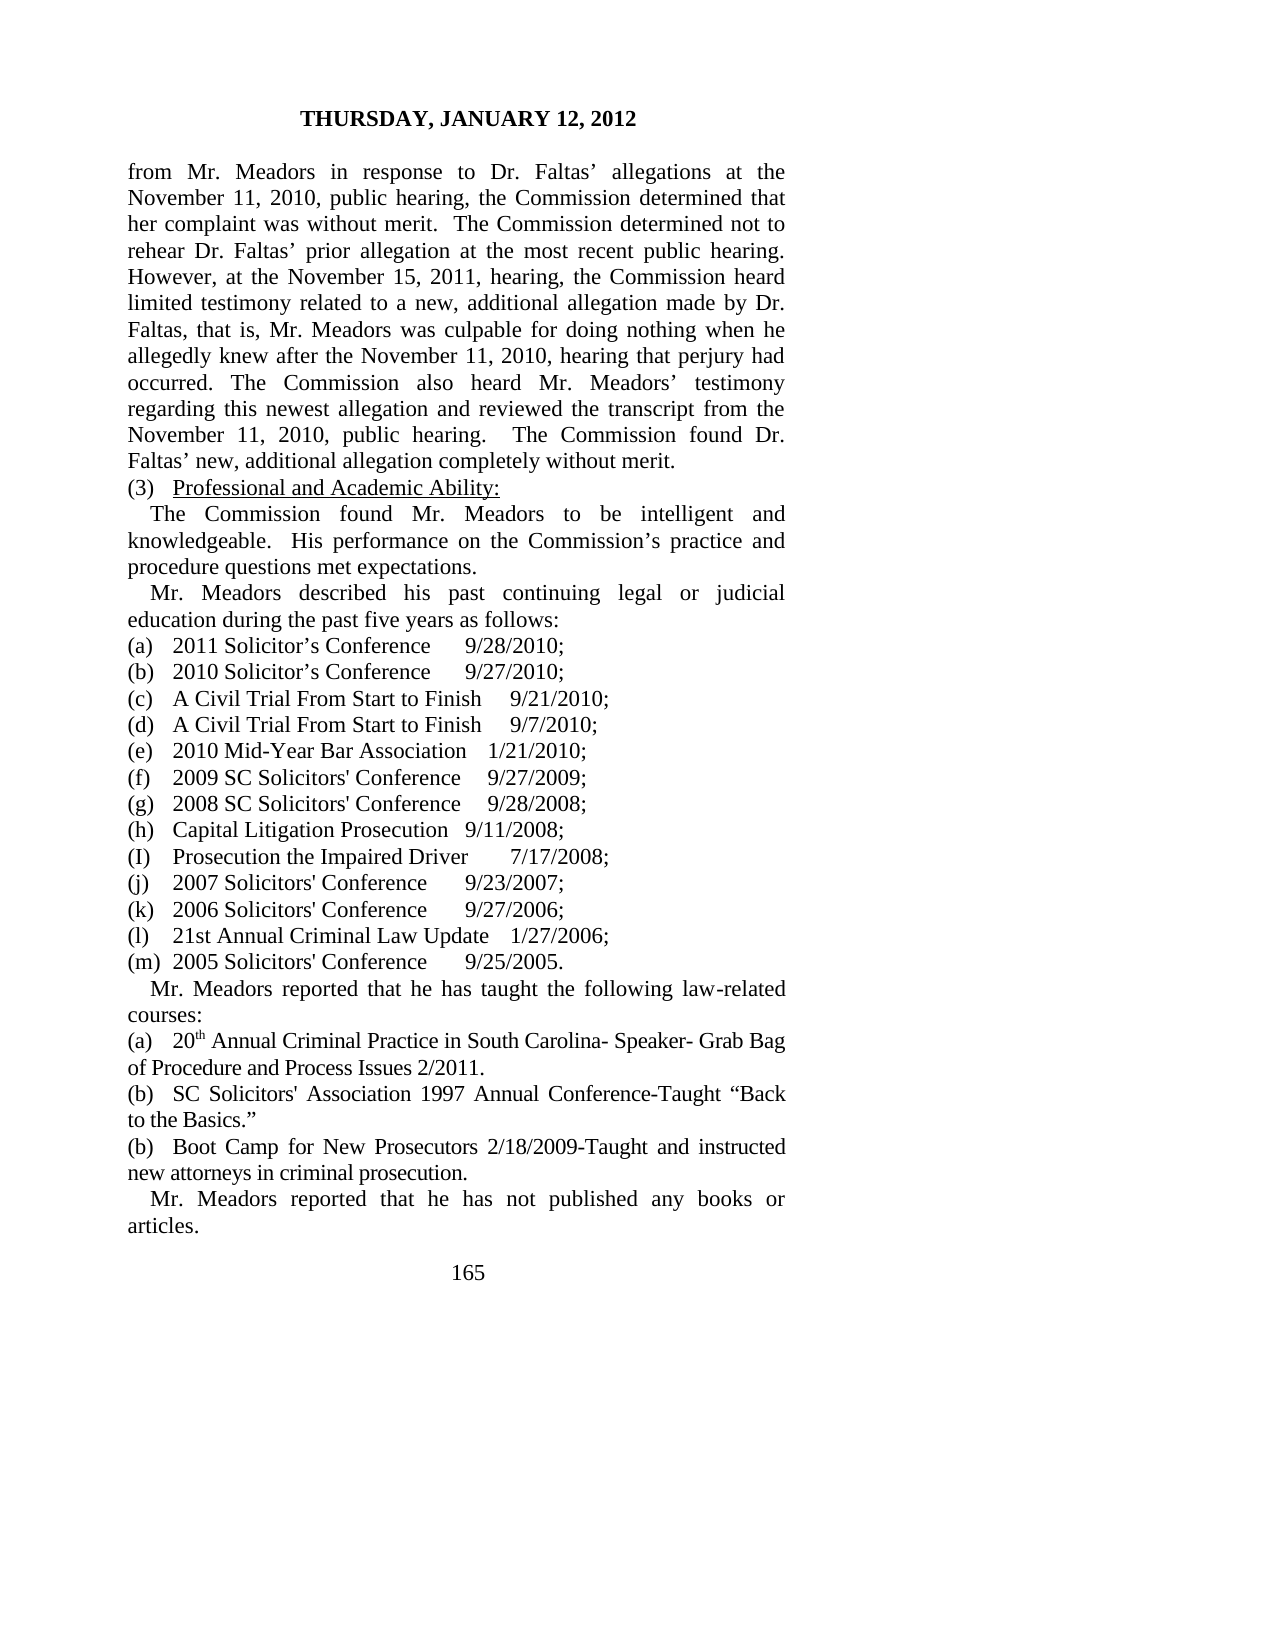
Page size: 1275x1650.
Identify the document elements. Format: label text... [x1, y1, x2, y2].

text (m) 2005 Solicitors' Conference 9/25/2005. [127, 948, 786, 975]
text (a) 20th Annual Criminal Practice in South Carolina- Speaker- Grab Bag of Procedure and Process Issues 2/2011. [127, 1027, 786, 1080]
text (I) Prosecution the Impaired Driver 7/17/2008; [127, 843, 786, 869]
text (g) 2008 SC Solicitors' Conference 9/28/2008; [127, 790, 786, 817]
text (a) 2011 Solicitor’s Conference 9/28/2010; [127, 632, 786, 658]
text (k) 2006 Solicitors' Conference 9/27/2006; [127, 896, 786, 922]
text (h) Capital Litigation Prosecution 9/11/2008; [127, 817, 786, 843]
text (d) A Civil Trial From Start to Finish 9/7/2010; [127, 711, 786, 737]
text Mr. Meadors reported that he has not published any books or articles. [127, 1186, 786, 1238]
text (b) Boot Camp for New Prosecutors 2/18/2009-Taught and instructed new attorneys in criminal prosecution. [127, 1133, 786, 1186]
text (j) 2007 Solicitors' Conference 9/23/2007; [127, 869, 786, 896]
text (b) SC Solicitors' Association 1997 Annual Conference-Taught “Back to the Basics.” [127, 1080, 786, 1133]
text (b) 2010 Solicitor’s Conference 9/27/2010; [127, 658, 786, 685]
text (3) Professional and Academic Ability: [127, 474, 786, 500]
text Mr. Meadors described his past continuing legal or judicial education during the past five years as follows: [127, 579, 786, 632]
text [127, 158, 786, 474]
text (f) 2009 SC Solicitors' Conference 9/27/2009; [127, 764, 786, 790]
text Mr. Meadors reported that he has taught the following law-related courses: [127, 975, 786, 1027]
text (l) 21st Annual Criminal Law Update 1/27/2006; [127, 922, 786, 948]
text (c) A Civil Trial From Start to Finish 9/21/2010; [127, 685, 786, 711]
text (e) 2010 Mid-Year Bar Association 1/21/2010; [127, 737, 786, 764]
text The Commission found Mr. Meadors to be intelligent and knowledgeable. His performance on the Commission’s practice and procedure questions met expectations. [127, 500, 786, 579]
